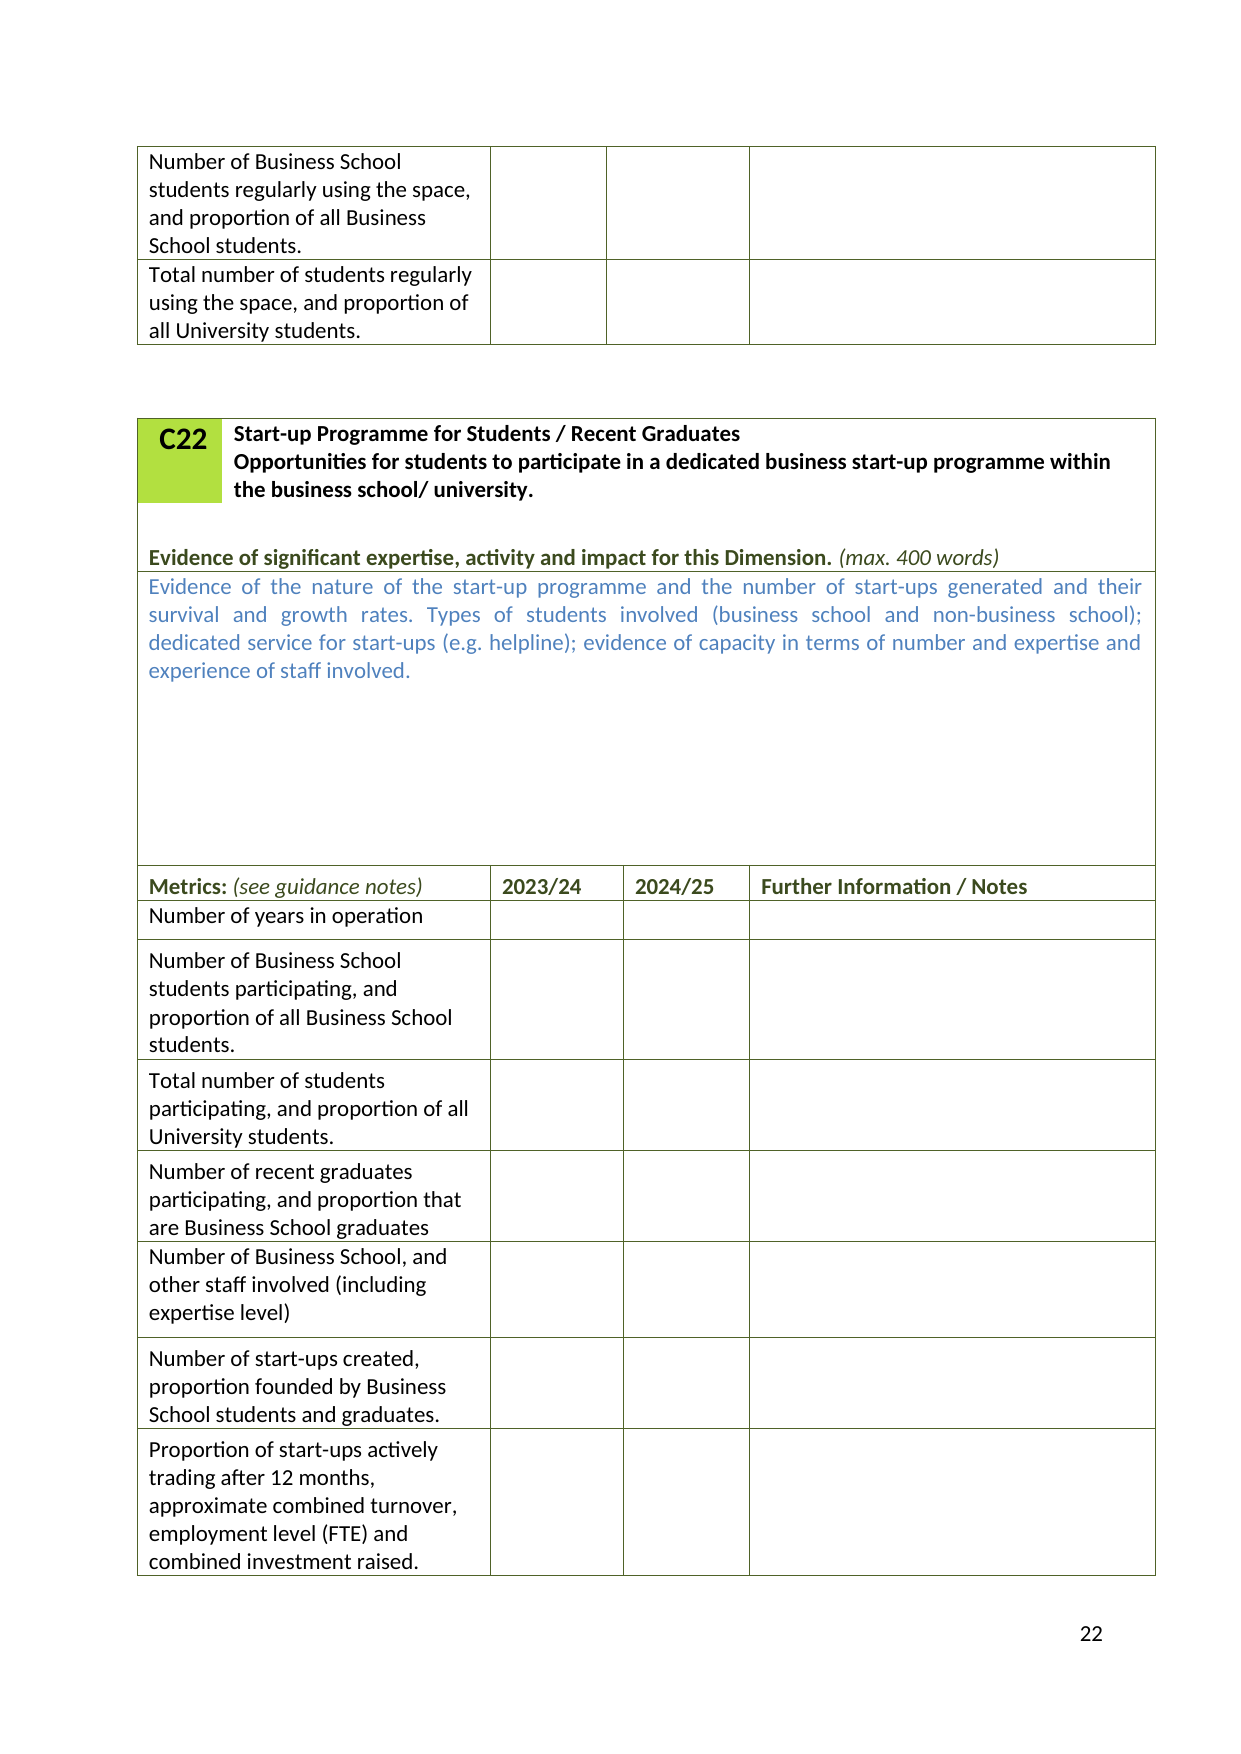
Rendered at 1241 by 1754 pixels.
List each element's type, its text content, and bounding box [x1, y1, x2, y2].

table_cell Proportion of start-ups actively trading after 12 months, approximate combined turnover, employment level (FTE) and combined investment raised. [138, 1429, 490, 1575]
table_cell [491, 1060, 623, 1150]
table_cell [491, 901, 623, 939]
table_cell [750, 260, 1155, 344]
table_cell [491, 260, 606, 344]
table_cell [750, 901, 1155, 939]
table_cell [491, 940, 623, 1059]
table_header C22 [138, 419, 222, 503]
table_cell [750, 1060, 1155, 1150]
table_cell Number of Business School students regularly using the space, and proportion of all Business School students. [138, 147, 490, 259]
table_cell [491, 1338, 623, 1428]
table_cell [624, 940, 749, 1059]
table_cell Total number of students participating, and proportion of all University students. [138, 1060, 490, 1150]
table_cell Number of Business School, and other staff involved (including expertise level) [138, 1242, 490, 1337]
table_cell [624, 1429, 749, 1575]
table_cell [624, 901, 749, 939]
table_cell [491, 1151, 623, 1241]
table_cell [750, 940, 1155, 1059]
table_cell Number of years in operation [138, 901, 490, 939]
table_cell [624, 1338, 749, 1428]
table_cell [607, 260, 749, 344]
table_cell Metrics: (see guidance notes) [138, 866, 490, 900]
table_cell Evidence of significant expertise, activity and impact for this Dimension. (max. 400 words) [138, 503, 1155, 571]
table_cell Number of recent graduates participating, and proportion that are Business School graduates [138, 1151, 490, 1241]
table_cell [750, 1151, 1155, 1241]
table_cell Number of Business School students participating, and proportion of all Business School students. [138, 940, 490, 1059]
table_cell 2024/25 [624, 866, 749, 900]
table_cell [607, 147, 749, 259]
table_cell [491, 1242, 623, 1337]
table_cell [624, 1242, 749, 1337]
table_cell Evidence of the nature of the start-up programme and the number of start-ups generated and their survival and growth rates. Types of students involved (business school and non-business school); dedicated service for start-ups (e.g. helpline); evidence of capacity in terms of number and expertise and experience of staff involved. [138, 572, 1155, 865]
table_cell Further Information / Notes [750, 866, 1155, 900]
table_cell [750, 1429, 1155, 1575]
table_cell 2023/24 [491, 866, 623, 900]
table_cell Total number of students regularly using the space, and proportion of all University students. [138, 260, 490, 344]
table_cell [750, 1338, 1155, 1428]
table_cell Number of start-ups created, proportion founded by Business School students and graduates. [138, 1338, 490, 1428]
table_cell [750, 1242, 1155, 1337]
table_cell [750, 147, 1155, 259]
table_cell [624, 1151, 749, 1241]
table_header Start-up Programme for Students / Recent Graduates Opportunities for students to participate in a dedicated business start-up programme within the business school/ university. [223, 419, 1155, 503]
table_cell [624, 1060, 749, 1150]
table_cell [491, 1429, 623, 1575]
table_cell [491, 147, 606, 259]
